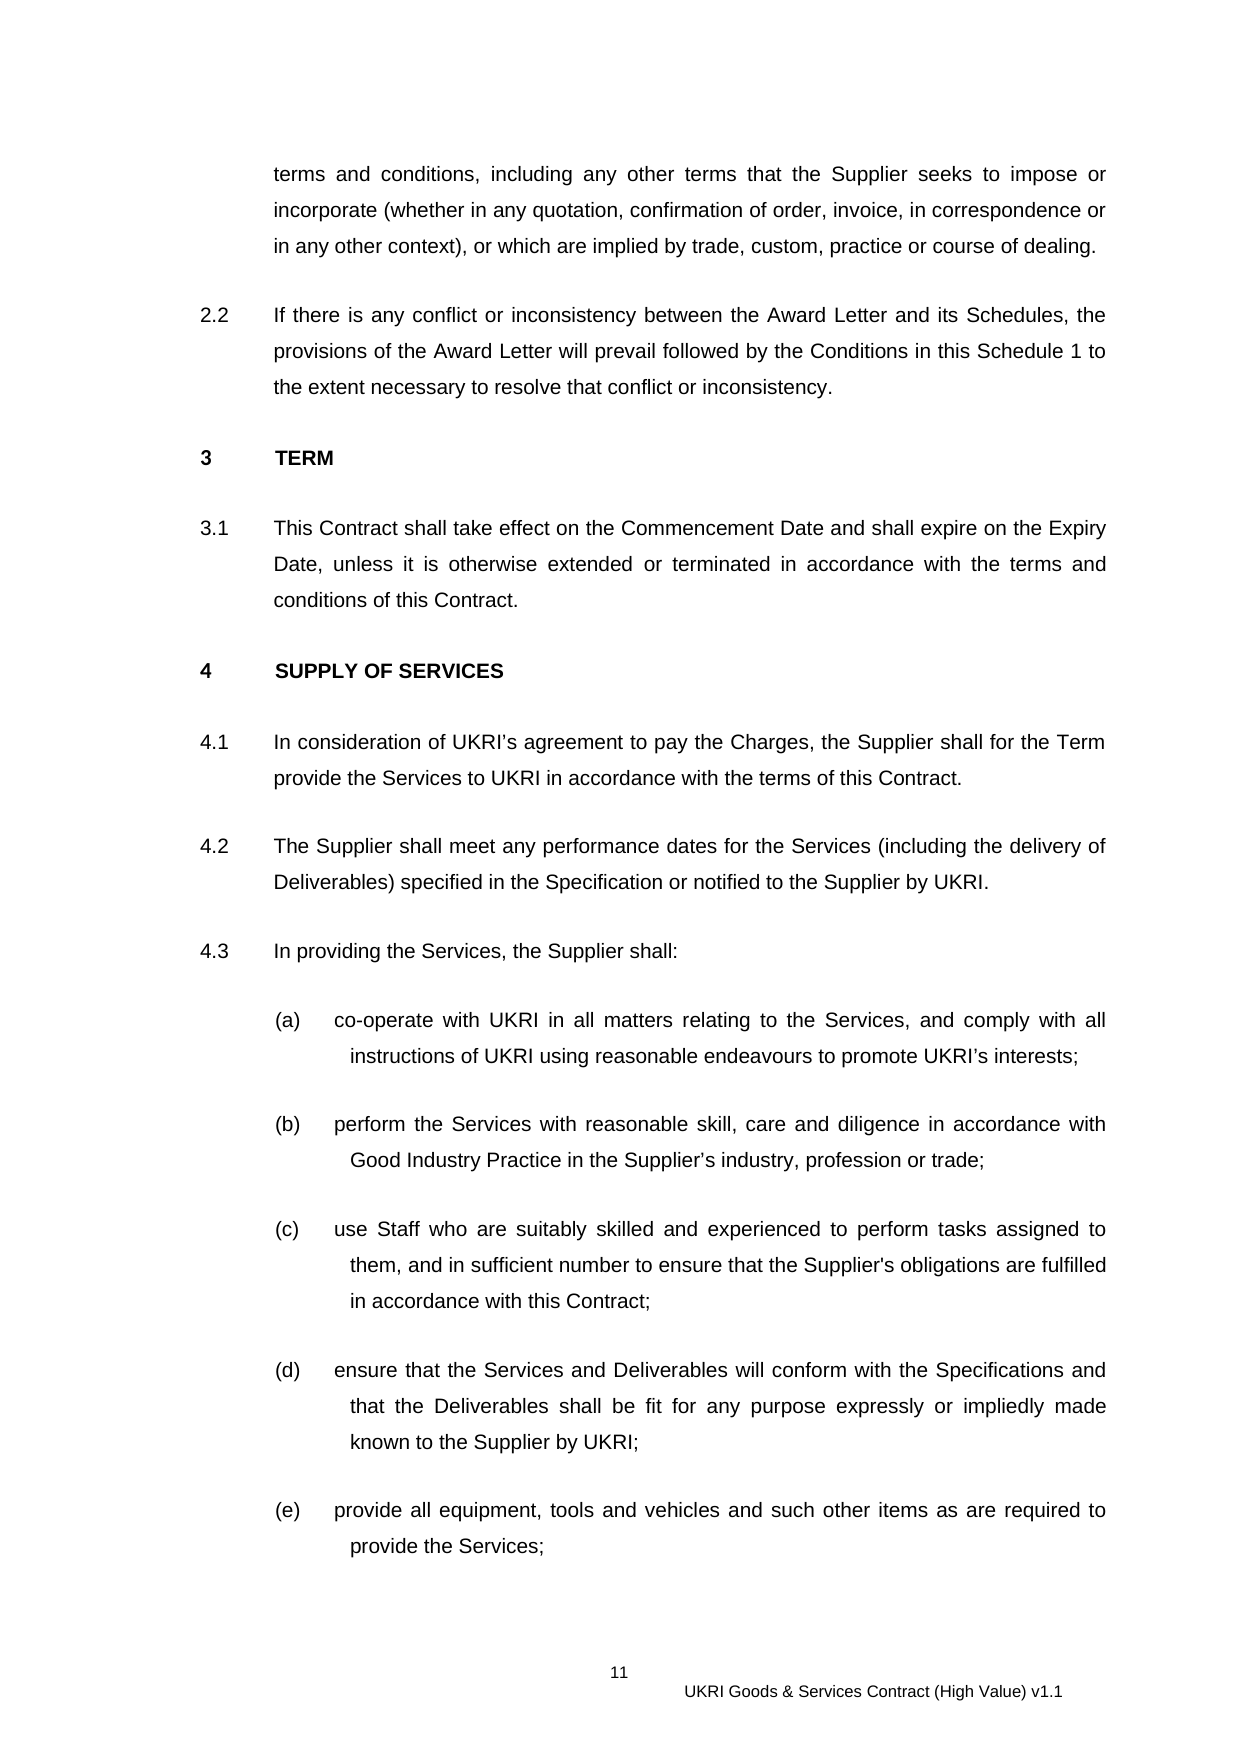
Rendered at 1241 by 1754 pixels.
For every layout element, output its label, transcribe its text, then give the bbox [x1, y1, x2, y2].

table_cell In providing the Services, the Supplier shall: [192, 927, 1115, 996]
table_cell Supply of Services [192, 645, 1115, 717]
table_cell use Staff who are suitably skilled and experienced to perform tasks assigned to them, and in sufficient number to ensure that the Supplier's obligations are fulfilled in accordance with this Contract; [192, 1205, 1115, 1346]
table_cell perform the Services with reasonable skill, care and diligence in accordance with Good Industry Practice in the Supplier’s industry, profession or trade; [192, 1100, 1115, 1205]
table_cell provide all equipment, tools and vehicles and such other items as are required to provide the Services; [192, 1486, 1115, 1591]
table_cell If there is any conflict or inconsistency between the Award Letter and its Schedules, the provisions of the Award Letter will prevail followed by the Conditions in this Schedule 1 to the extent necessary to resolve that conflict or inconsistency. [192, 291, 1115, 431]
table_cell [192, 150, 1115, 291]
table_cell co-operate with UKRI in all matters relating to the Services, and comply with all instructions of UKRI using reasonable endeavours to promote UKRI’s interests; [192, 996, 1115, 1100]
table_cell ensure that the Services and Deliverables will conform with the Specifications and that the Deliverables shall be fit for any purpose expressly or impliedly made known to the Supplier by UKRI; [192, 1346, 1115, 1486]
table_cell This Contract shall take effect on the Commencement Date and shall expire on the Expiry Date, unless it is otherwise extended or terminated in accordance with the terms and conditions of this Contract. [192, 504, 1115, 645]
table_cell The Supplier shall meet any performance dates for the Services (including the delivery of Deliverables) specified in the Specification or notified to the Supplier by UKRI. [192, 822, 1115, 927]
table_cell Term [192, 431, 1115, 504]
table_cell In consideration of UKRI’s agreement to pay the Charges, the Supplier shall for the Term provide the Services to UKRI in accordance with the terms of this Contract. [192, 718, 1115, 822]
